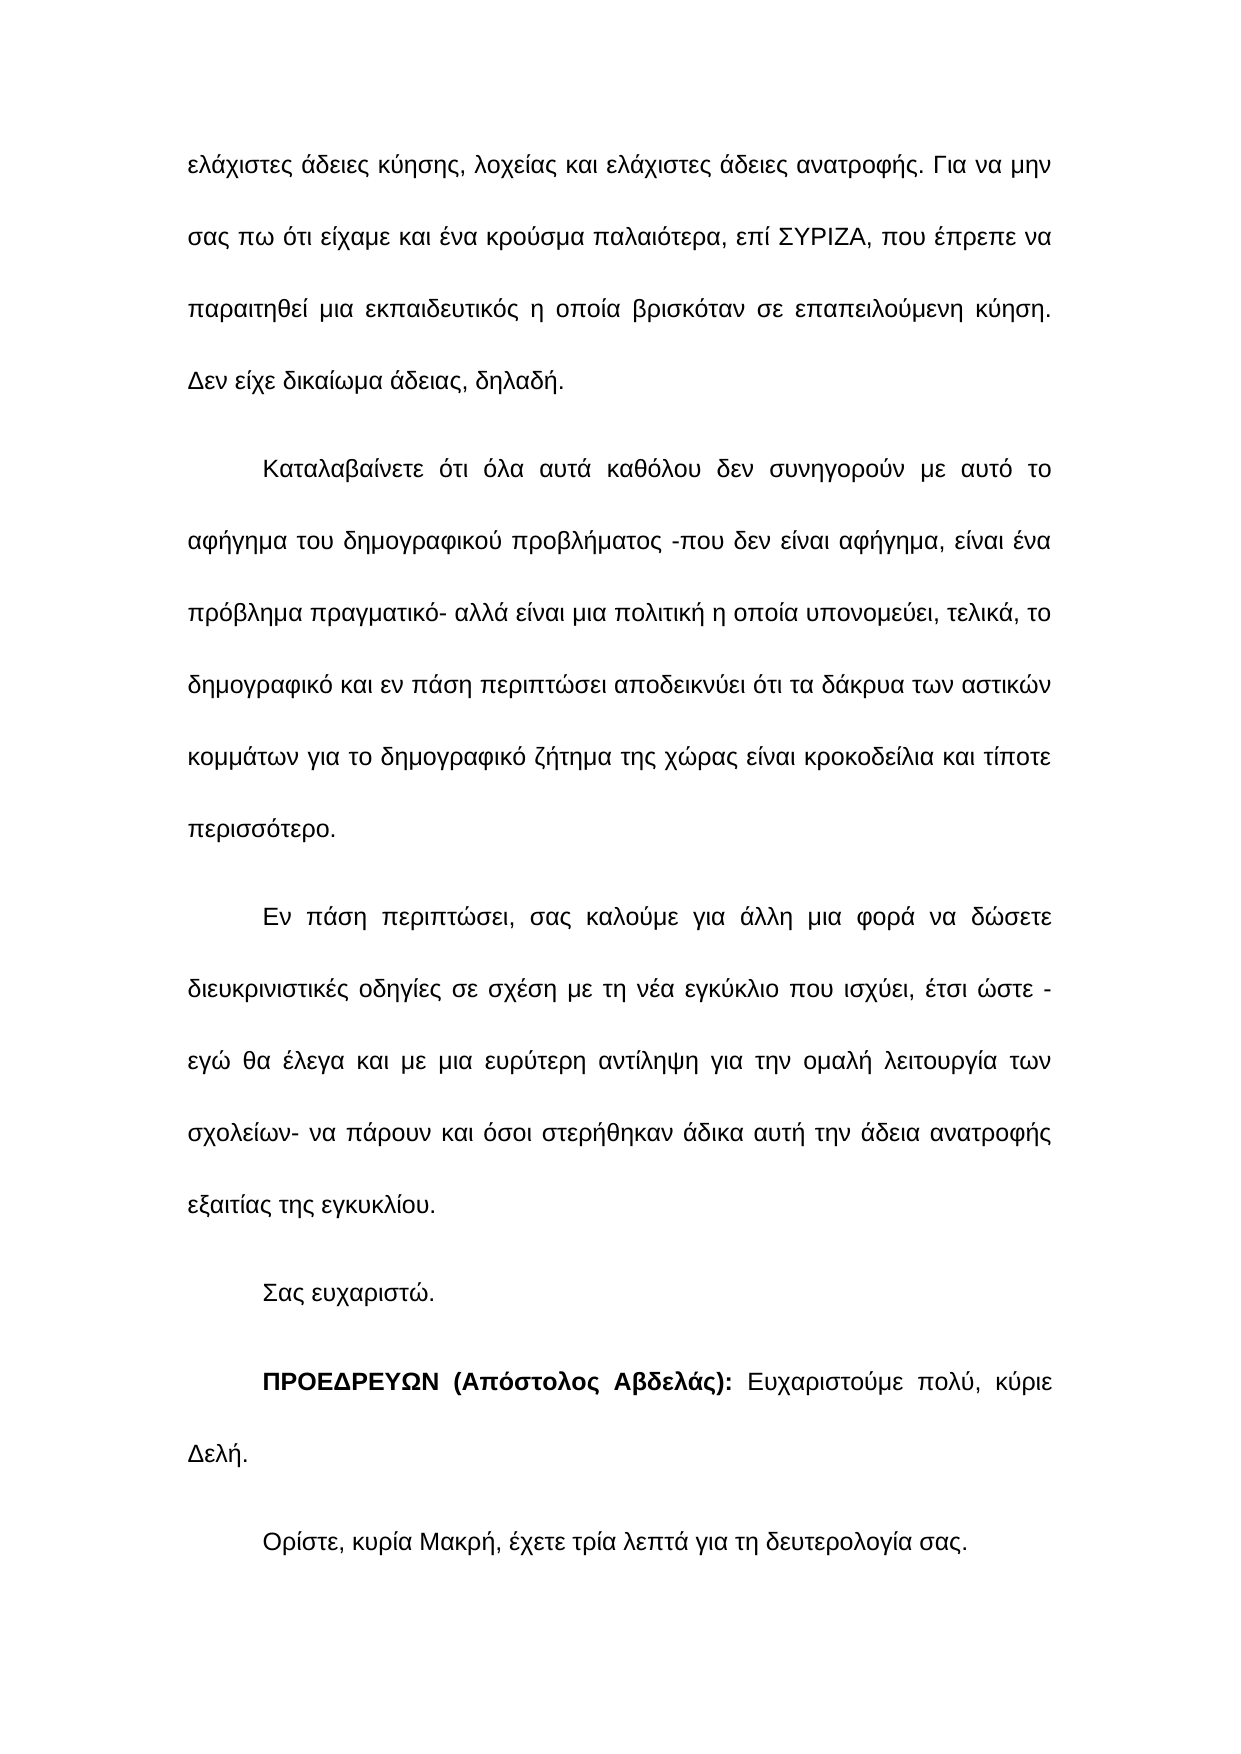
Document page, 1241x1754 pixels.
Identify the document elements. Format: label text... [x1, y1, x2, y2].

text Σας ευχαριστώ. [187, 1278, 1053, 1307]
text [187, 150, 1053, 394]
text Ορίστε, κυρία Μακρή, έχετε τρία λεπτά για τη δευτερολογία σας. [187, 1527, 1053, 1556]
text ΠΡΟΕΔΡΕΥΩΝ (Απόστολος Αβδελάς): Ευχαριστούμε πολύ, κύριε Δελή. [187, 1367, 1053, 1467]
text Εν πάση περιπτώσει, σας καλούμε για άλλη μια φορά να δώσετε διευκρινιστικές οδηγίες σε σχέση με τη νέα εγκύκλιο που ισχύει, έτσι ώστε -εγώ θα έλεγα και με μια ευρύτερη αντίληψη για την ομαλή λειτουργία των σχολείων- να πάρουν και όσοι στερήθηκαν άδικα αυτή την άδεια ανατροφής εξαιτίας της εγκυκλίου. [187, 902, 1053, 1218]
text Καταλαβαίνετε ότι όλα αυτά καθόλου δεν συνηγορούν με αυτό το αφήγημα του δημογραφικού προβλήματος -που δεν είναι αφήγημα, είναι ένα πρόβλημα πραγματικό- αλλά είναι μια πολιτική η οποία υπονομεύει, τελικά, το δημογραφικό και εν πάση περιπτώσει αποδεικνύει ότι τα δάκρυα των αστικών κομμάτων για το δημογραφικό ζήτημα της χώρας είναι κροκοδείλια και τίποτε περισσότερο. [187, 454, 1053, 842]
